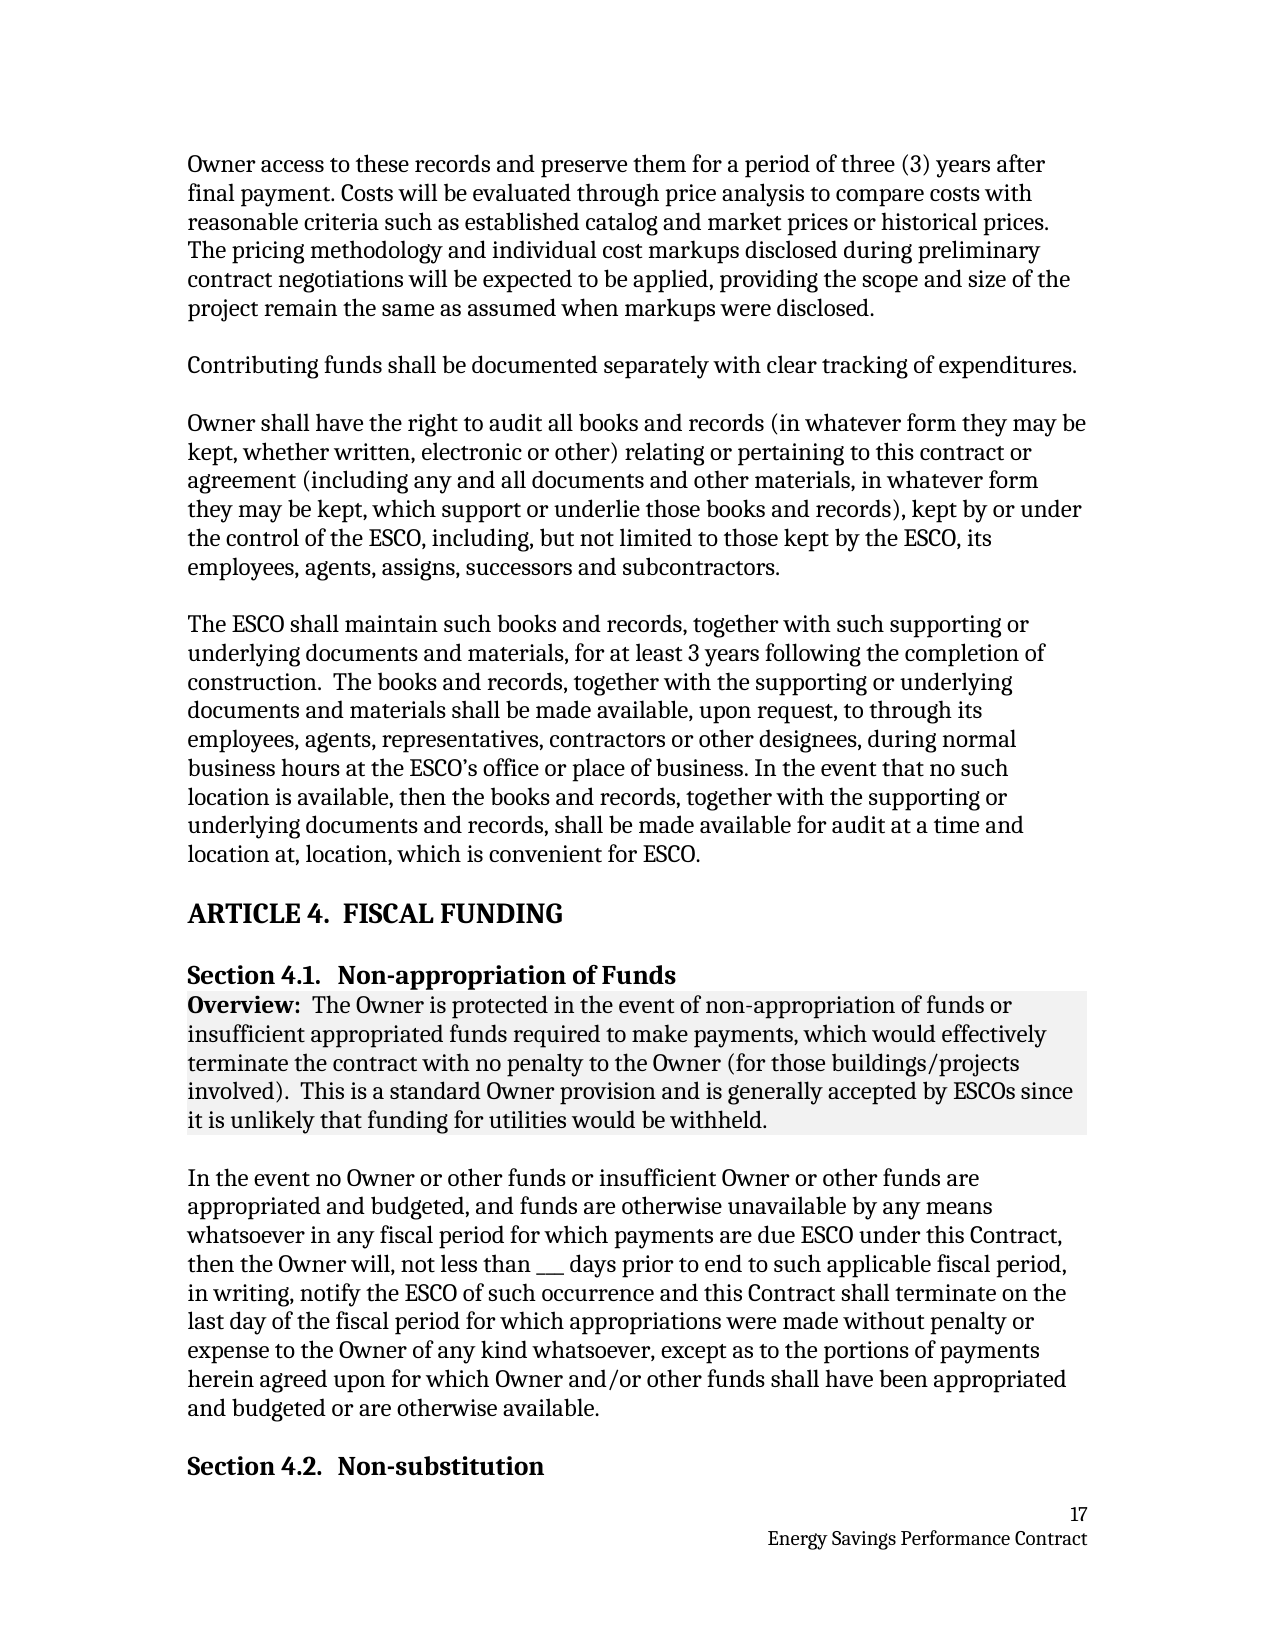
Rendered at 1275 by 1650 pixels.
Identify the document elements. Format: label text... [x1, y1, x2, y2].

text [187, 150, 1087, 322]
subtitle Section 4.2. Non-substitution [187, 1451, 1087, 1482]
text Owner shall have the right to audit all books and records (in whatever form they may be kept, whether written, electronic or other) relating or pertaining to this contract or agreement (including any and all documents and other materials, in whatever form they may be kept, which support or underlie those books and records), kept by or under the control of the ESCO, including, but not limited to those kept by the ESCO, its employees, agents, assigns, successors and subcontractors. The ESCO shall maintain such books and records, together with such supporting or underlying documents and materials, for at least 3 years following the completion of construction. The books and records, together with the supporting or underlying documents and materials shall be made available, upon request, to through its employees, agents, representatives, contractors or other designees, during normal business hours at the ESCO’s office or place of business. In the event that no such location is available, then the books and records, together with the supporting or underlying documents and records, shall be made available for audit at a time and location at, location, which is convenient for ESCO. [187, 409, 1087, 869]
text In the event no Owner or other funds or insufficient Owner or other funds are appropriated and budgeted, and funds are otherwise unavailable by any means whatsoever in any fiscal period for which payments are due ESCO under this Contract, then the Owner will, not less than ___ days prior to end to such applicable fiscal period, in writing, notify the ESCO of such occurrence and this Contract shall terminate on the last day of the fiscal period for which appropriations were made without penalty or expense to the Owner of any kind whatsoever, except as to the portions of payments herein agreed upon for which Owner and/or other funds shall have been appropriated and budgeted or are otherwise available. [187, 1163, 1087, 1422]
subtitle Section 4.1. Non-appropriation of Funds [187, 960, 1087, 991]
text Contributing funds shall be documented separately with clear tracking of expenditures. [187, 351, 1087, 380]
subtitle ARTICLE 4. FISCAL FUNDING [187, 897, 1087, 931]
text Overview: The Owner is protected in the event of non-appropriation of funds or insufficient appropriated funds required to make payments, which would effectively terminate the contract with no penalty to the Owner (for those buildings/projects involved). This is a standard Owner provision and is generally accepted by ESCOs since it is unlikely that funding for utilities would be withheld. [187, 991, 1087, 1135]
